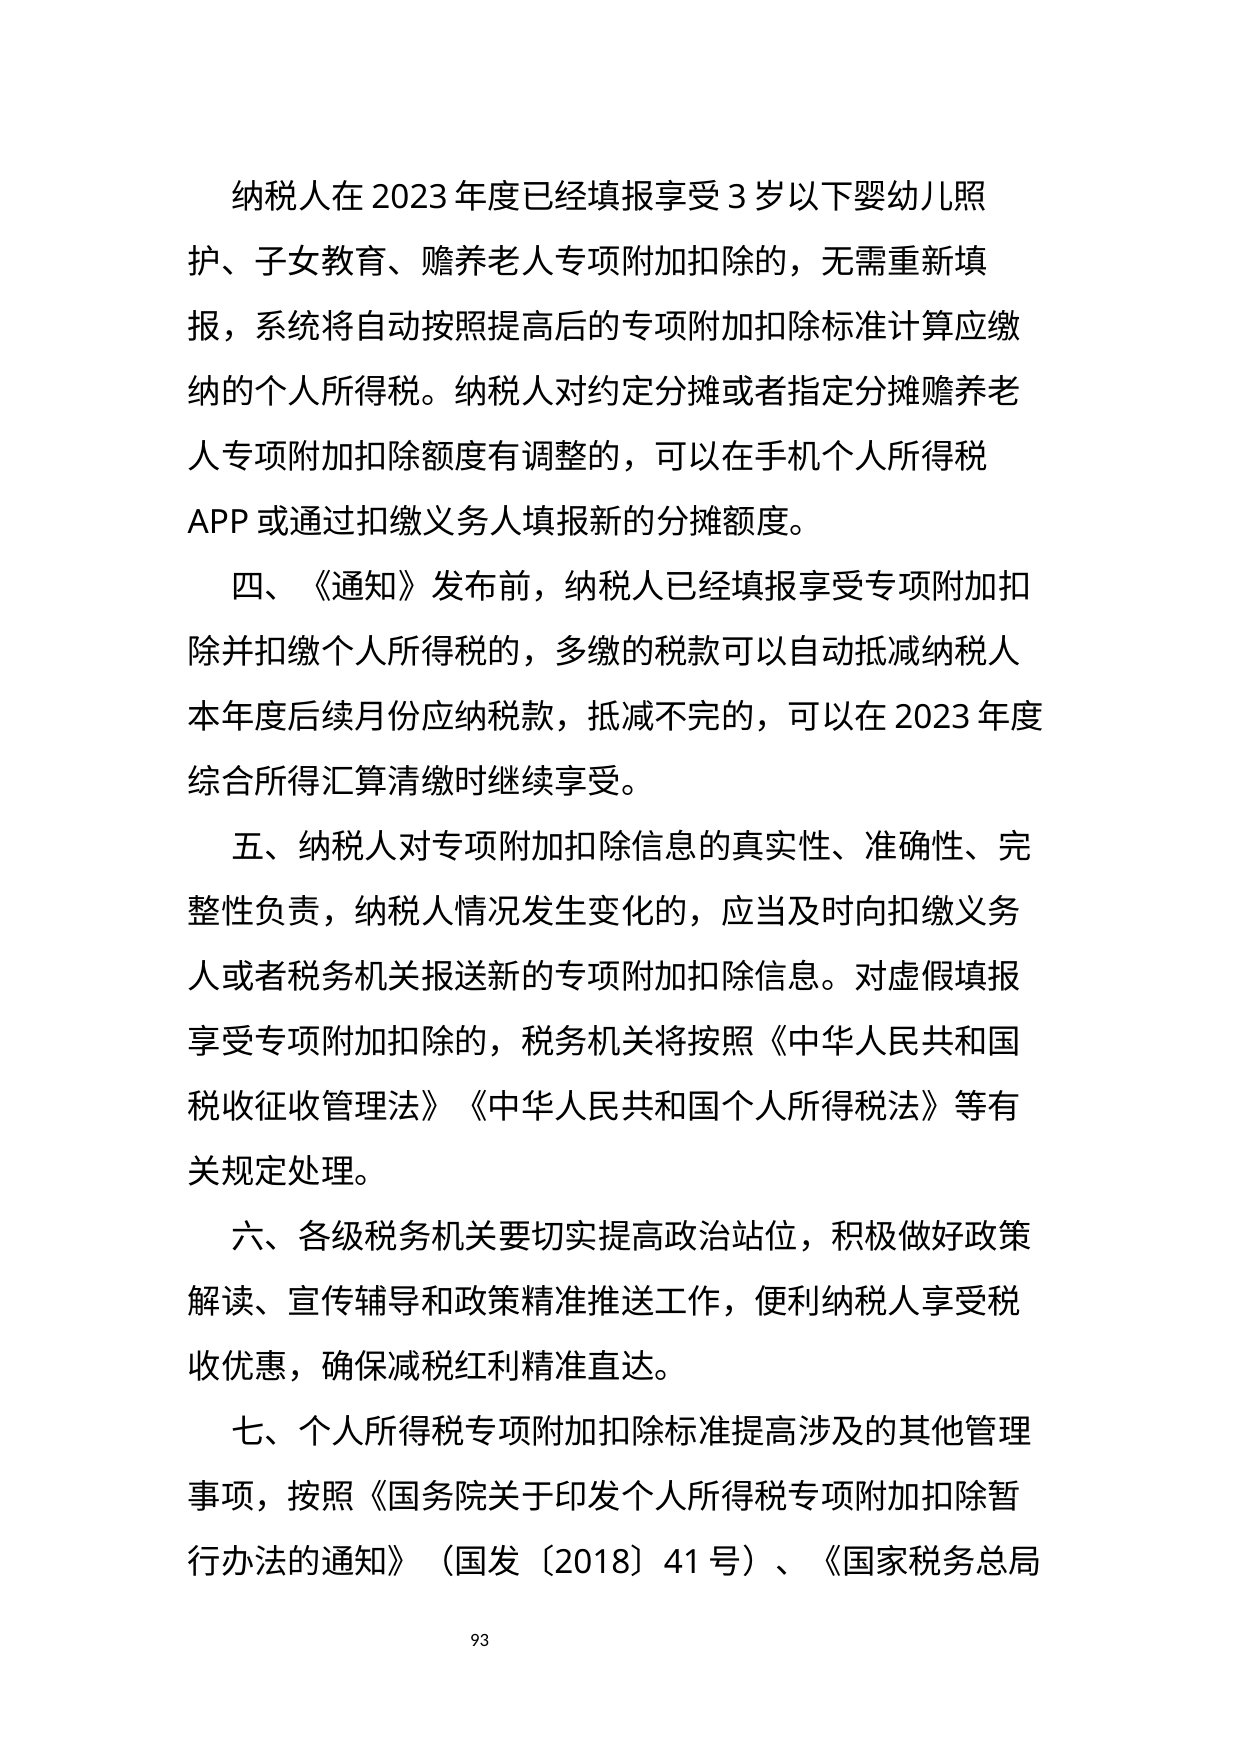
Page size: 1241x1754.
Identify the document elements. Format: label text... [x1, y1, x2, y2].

text 纳税人在2023年度已经填报享受3岁以下婴幼儿照护、子女教育、赡养老人专项附加扣除的，无需重新填报，系统将自动按照提高后的专项附加扣除标准计算应缴纳的个人所得税。纳税人对约定分摊或者指定分摊赡养老人专项附加扣除额度有调整的，可以在手机个人所得税APP或通过扣缴义务人填报新的分摊额度。 [187, 162, 1053, 552]
text 四、《通知》发布前，纳税人已经填报享受专项附加扣除并扣缴个人所得税的，多缴的税款可以自动抵减纳税人本年度后续月份应纳税款，抵减不完的，可以在2023年度综合所得汇算清缴时继续享受。 [187, 552, 1053, 812]
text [187, 1397, 1053, 1592]
text 五、纳税人对专项附加扣除信息的真实性、准确性、完整性负责，纳税人情况发生变化的，应当及时向扣缴义务人或者税务机关报送新的专项附加扣除信息。对虚假填报享受专项附加扣除的，税务机关将按照《中华人民共和国税收征收管理法》《中华人民共和国个人所得税法》等有关规定处理。 [187, 812, 1053, 1202]
text 六、各级税务机关要切实提高政治站位，积极做好政策解读、宣传辅导和政策精准推送工作，便利纳税人享受税收优惠，确保减税红利精准直达。 [187, 1202, 1053, 1397]
